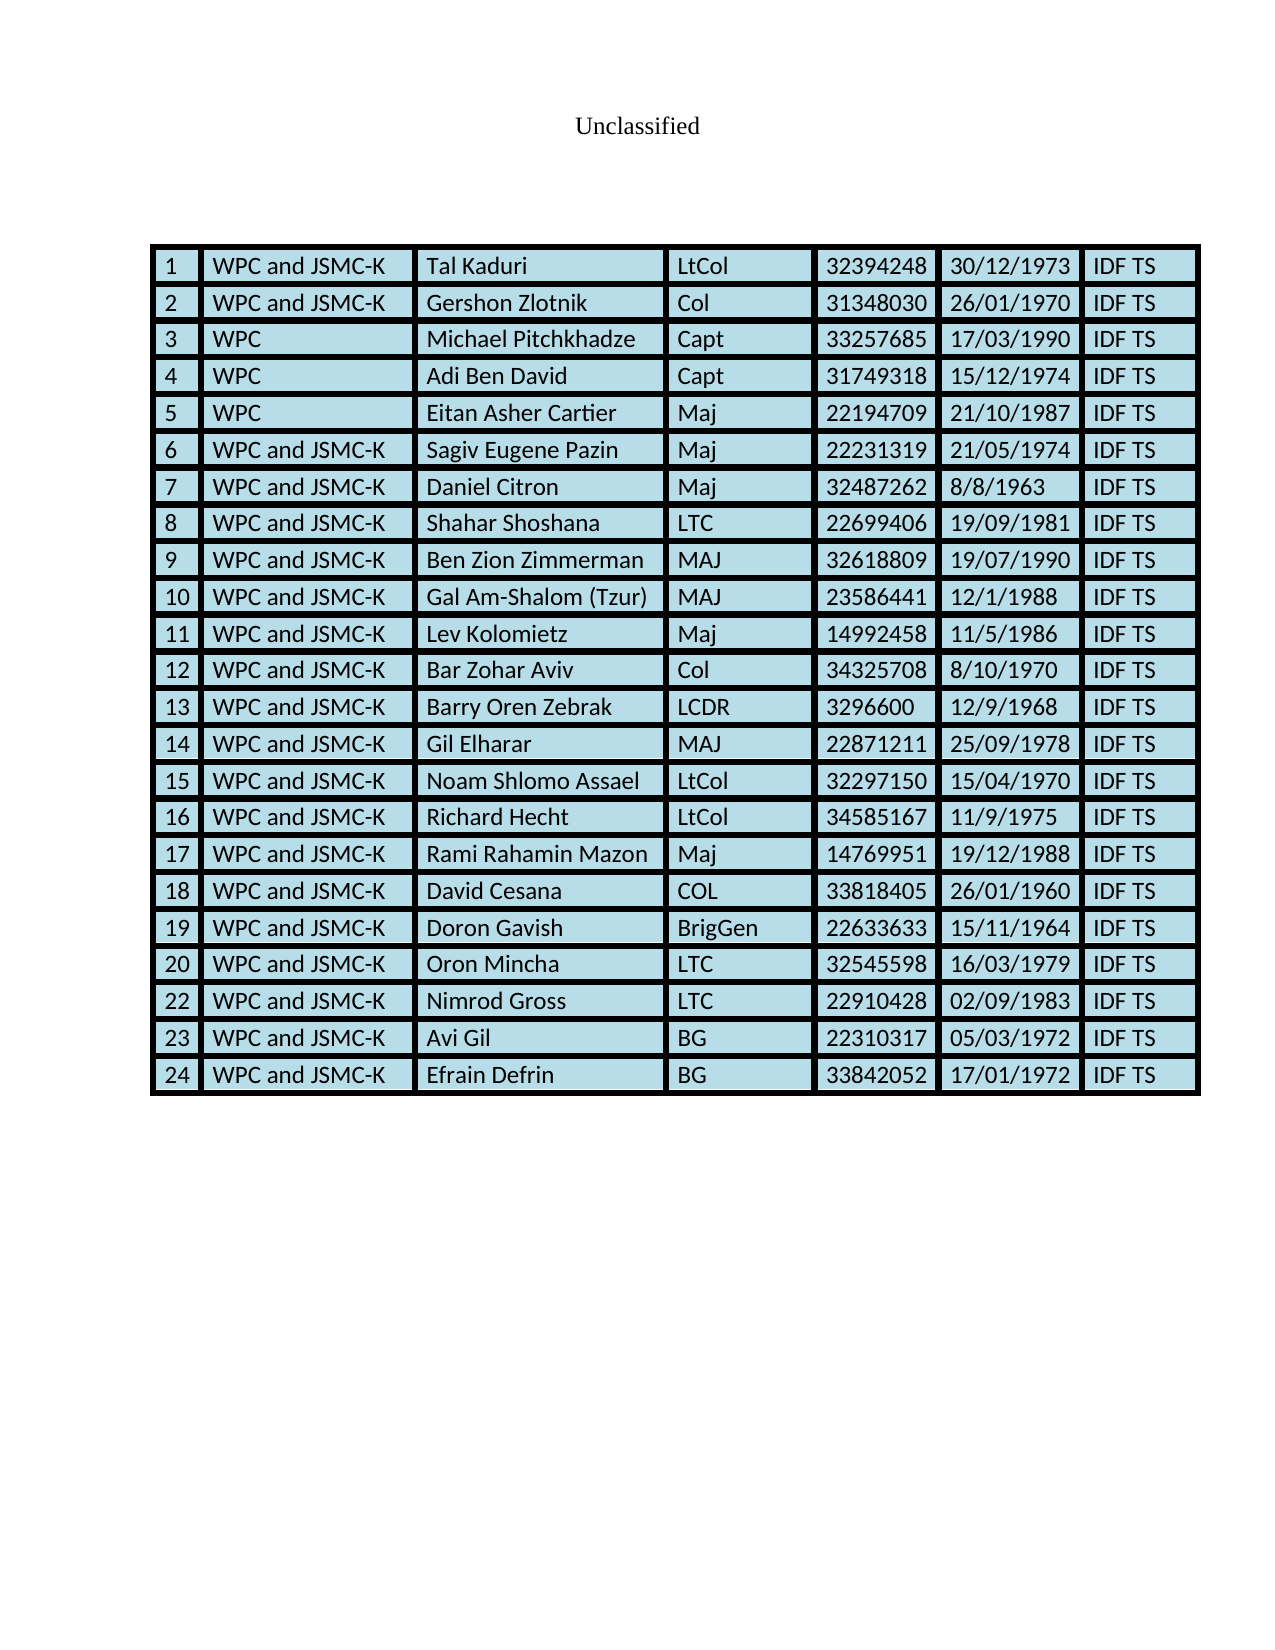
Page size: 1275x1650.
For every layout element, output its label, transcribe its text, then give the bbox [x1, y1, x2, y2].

table_cell 14769951 [818, 838, 935, 869]
table_cell WPC [204, 397, 412, 428]
table_cell WPC and JSMC-K [204, 287, 412, 317]
table_cell Michael Pitchkhadze [418, 324, 663, 354]
table_cell 22699406 [818, 508, 935, 538]
table_cell BG [669, 1059, 811, 1089]
table_cell 21/10/1987 [942, 397, 1079, 428]
table_cell Efrain Defrin [418, 1059, 663, 1089]
table_cell 32618809 [818, 544, 935, 575]
table_cell MAJ [669, 544, 811, 575]
table_cell WPC and JSMC-K [204, 728, 412, 758]
table_cell IDF TS [1085, 544, 1195, 575]
table_cell IDF TS [1085, 1022, 1195, 1053]
table_cell David Cesana [418, 875, 663, 906]
table_cell 24 [156, 1059, 198, 1089]
table_cell 12/9/1968 [942, 691, 1079, 722]
table_cell 23 [156, 1022, 198, 1053]
table_cell 34325708 [818, 655, 935, 685]
table_cell WPC and JSMC-K [204, 1059, 412, 1089]
table_cell 4 [156, 360, 198, 391]
table_cell WPC and JSMC-K [204, 434, 412, 464]
table_cell 11 [156, 618, 198, 648]
table_cell WPC and JSMC-K [204, 765, 412, 795]
table_cell LtCol [669, 765, 811, 795]
table_cell 19/12/1988 [942, 838, 1079, 869]
table_cell 11/5/1986 [942, 618, 1079, 648]
table_cell LTC [669, 508, 811, 538]
table_cell WPC and JSMC-K [204, 838, 412, 869]
table_cell Ben Zion Zimmerman [418, 544, 663, 575]
table_cell IDF TS [1085, 949, 1195, 979]
table_cell 14992458 [818, 618, 935, 648]
table_cell 05/03/1972 [942, 1022, 1079, 1053]
table_cell Maj [669, 838, 811, 869]
table_cell 25/09/1978 [942, 728, 1079, 758]
table_cell 23586441 [818, 581, 935, 611]
table_cell 19/07/1990 [942, 544, 1079, 575]
table_cell MAJ [669, 728, 811, 758]
table_cell WPC and JSMC-K [204, 655, 412, 685]
table_cell WPC and JSMC-K [204, 508, 412, 538]
table_cell LCDR [669, 691, 811, 722]
table_cell IDF TS [1085, 360, 1195, 391]
table_cell Rami Rahamin Mazon [418, 838, 663, 869]
table_cell 31749318 [818, 360, 935, 391]
table_cell IDF TS [1085, 250, 1195, 281]
table_cell LTC [669, 949, 811, 979]
table_cell 8/10/1970 [942, 655, 1079, 685]
table_cell Nimrod Gross [418, 985, 663, 1016]
table_cell IDF TS [1085, 434, 1195, 464]
table_cell Sagiv Eugene Pazin [418, 434, 663, 464]
table_cell 16 [156, 802, 198, 832]
table_cell 15 [156, 765, 198, 795]
table_cell Gil Elharar [418, 728, 663, 758]
table_cell WPC and JSMC-K [204, 544, 412, 575]
table_cell WPC and JSMC-K [204, 985, 412, 1016]
table_cell WPC and JSMC-K [204, 471, 412, 501]
table_cell Barry Oren Zebrak [418, 691, 663, 722]
table_cell 26/01/1970 [942, 287, 1079, 317]
table_cell Oron Mincha [418, 949, 663, 979]
table_cell 7 [156, 471, 198, 501]
table_cell Maj [669, 618, 811, 648]
table_cell WPC and JSMC-K [204, 875, 412, 906]
table_cell 32394248 [818, 250, 935, 281]
table_cell BrigGen [669, 912, 811, 942]
table_cell Capt [669, 360, 811, 391]
table_cell Maj [669, 397, 811, 428]
table_cell IDF TS [1085, 691, 1195, 722]
table_cell 9 [156, 544, 198, 575]
table_cell 21/05/1974 [942, 434, 1079, 464]
table_cell WPC and JSMC-K [204, 581, 412, 611]
table_cell 12/1/1988 [942, 581, 1079, 611]
table_cell 14 [156, 728, 198, 758]
table_cell 11/9/1975 [942, 802, 1079, 832]
table_cell Daniel Citron [418, 471, 663, 501]
table_cell WPC and JSMC-K [204, 691, 412, 722]
table_cell COL [669, 875, 811, 906]
table_cell 02/09/1983 [942, 985, 1079, 1016]
table_cell Maj [669, 471, 811, 501]
table_cell 30/12/1973 [942, 250, 1079, 281]
table_cell IDF TS [1085, 765, 1195, 795]
table_cell 18 [156, 875, 198, 906]
table_cell 22231319 [818, 434, 935, 464]
table_cell 15/12/1974 [942, 360, 1079, 391]
table_cell WPC and JSMC-K [204, 250, 412, 281]
table_cell WPC [204, 360, 412, 391]
table_cell 16/03/1979 [942, 949, 1079, 979]
table_cell LtCol [669, 250, 811, 281]
table_cell 22871211 [818, 728, 935, 758]
table_cell 33257685 [818, 324, 935, 354]
table_cell 34585167 [818, 802, 935, 832]
table_cell Avi Gil [418, 1022, 663, 1053]
table_cell Tal Kaduri [418, 250, 663, 281]
table_cell 2 [156, 287, 198, 317]
table_cell Adi Ben David [418, 360, 663, 391]
table_cell Lev Kolomietz [418, 618, 663, 648]
table_cell 33842052 [818, 1059, 935, 1089]
table_cell IDF TS [1085, 287, 1195, 317]
table_cell 17/01/1972 [942, 1059, 1079, 1089]
table_cell MAJ [669, 581, 811, 611]
table_cell 12 [156, 655, 198, 685]
table_cell IDF TS [1085, 838, 1195, 869]
table_cell IDF TS [1085, 875, 1195, 906]
table_cell 3296600 [818, 691, 935, 722]
table_cell 22194709 [818, 397, 935, 428]
table_cell WPC and JSMC-K [204, 618, 412, 648]
table_cell IDF TS [1085, 802, 1195, 832]
table_cell 22910428 [818, 985, 935, 1016]
table_cell 31348030 [818, 287, 935, 317]
table_cell Doron Gavish [418, 912, 663, 942]
table_cell 22310317 [818, 1022, 935, 1053]
table_cell IDF TS [1085, 508, 1195, 538]
table_cell 22 [156, 985, 198, 1016]
table_cell 32545598 [818, 949, 935, 979]
table_cell 6 [156, 434, 198, 464]
table_cell IDF TS [1085, 985, 1195, 1016]
table_cell 3 [156, 324, 198, 354]
table_cell LTC [669, 985, 811, 1016]
table_cell IDF TS [1085, 655, 1195, 685]
table_cell 8 [156, 508, 198, 538]
table_cell 13 [156, 691, 198, 722]
table_cell 22633633 [818, 912, 935, 942]
table_cell 33818405 [818, 875, 935, 906]
table_cell WPC and JSMC-K [204, 1022, 412, 1053]
table_cell BG [669, 1022, 811, 1053]
table_cell Col [669, 655, 811, 685]
table_cell LtCol [669, 802, 811, 832]
table_cell IDF TS [1085, 324, 1195, 354]
table_cell WPC and JSMC-K [204, 802, 412, 832]
table_cell IDF TS [1085, 397, 1195, 428]
table_cell Richard Hecht [418, 802, 663, 832]
table_cell IDF TS [1085, 581, 1195, 611]
table_cell Eitan Asher Cartier [418, 397, 663, 428]
table_cell 17 [156, 838, 198, 869]
table_cell 1 [156, 250, 198, 281]
table_cell Bar Zohar Aviv [418, 655, 663, 685]
table_cell 8/8/1963 [942, 471, 1079, 501]
table_cell IDF TS [1085, 912, 1195, 942]
table_cell 20 [156, 949, 198, 979]
table_cell IDF TS [1085, 471, 1195, 501]
table_cell WPC and JSMC-K [204, 912, 412, 942]
table_cell IDF TS [1085, 618, 1195, 648]
table_cell Gershon Zlotnik [418, 287, 663, 317]
table_cell Shahar Shoshana [418, 508, 663, 538]
table_cell 19 [156, 912, 198, 942]
table_cell 26/01/1960 [942, 875, 1079, 906]
table_cell WPC [204, 324, 412, 354]
table_cell WPC and JSMC-K [204, 949, 412, 979]
table_cell IDF TS [1085, 1059, 1195, 1089]
table_cell 19/09/1981 [942, 508, 1079, 538]
table_cell 32297150 [818, 765, 935, 795]
table_cell Gal Am-Shalom (Tzur) [418, 581, 663, 611]
table_cell Col [669, 287, 811, 317]
table_cell 15/04/1970 [942, 765, 1079, 795]
table_cell Maj [669, 434, 811, 464]
table_cell 5 [156, 397, 198, 428]
table_cell IDF TS [1085, 728, 1195, 758]
table_cell 17/03/1990 [942, 324, 1079, 354]
table_cell 15/11/1964 [942, 912, 1079, 942]
table_cell 32487262 [818, 471, 935, 501]
table_cell Noam Shlomo Assael [418, 765, 663, 795]
table_cell 10 [156, 581, 198, 611]
table_cell Capt [669, 324, 811, 354]
